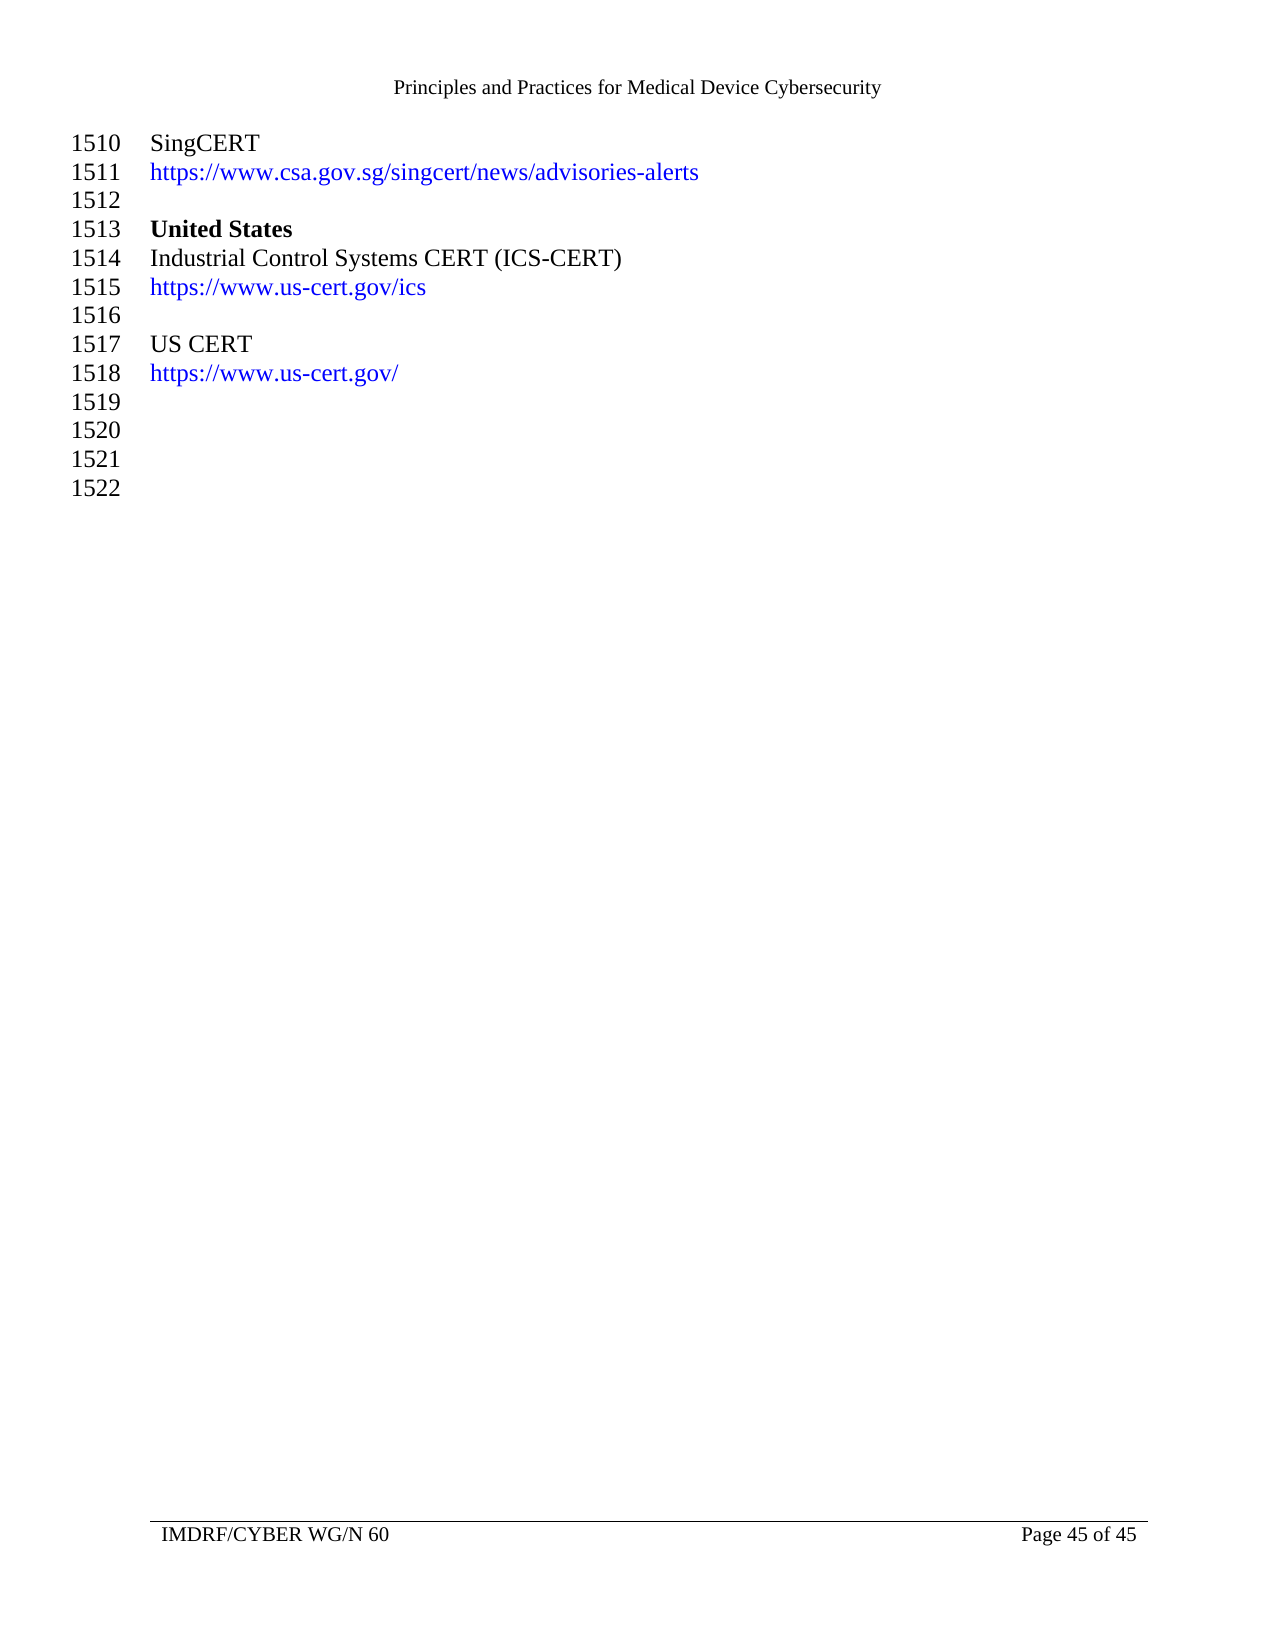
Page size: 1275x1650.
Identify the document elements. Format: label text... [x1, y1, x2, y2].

text Industrial Control Systems CERT (ICS-CERT) [150, 243, 1125, 272]
text https://www.csa.gov.sg/singcert/news/advisories-alerts [150, 157, 1125, 185]
text United States [150, 214, 1125, 243]
text SingCERT [150, 128, 1125, 157]
text US CERT [150, 329, 1125, 358]
text https://www.us-cert.gov/ics [150, 272, 1125, 300]
text https://www.us-cert.gov/ [150, 358, 1125, 387]
